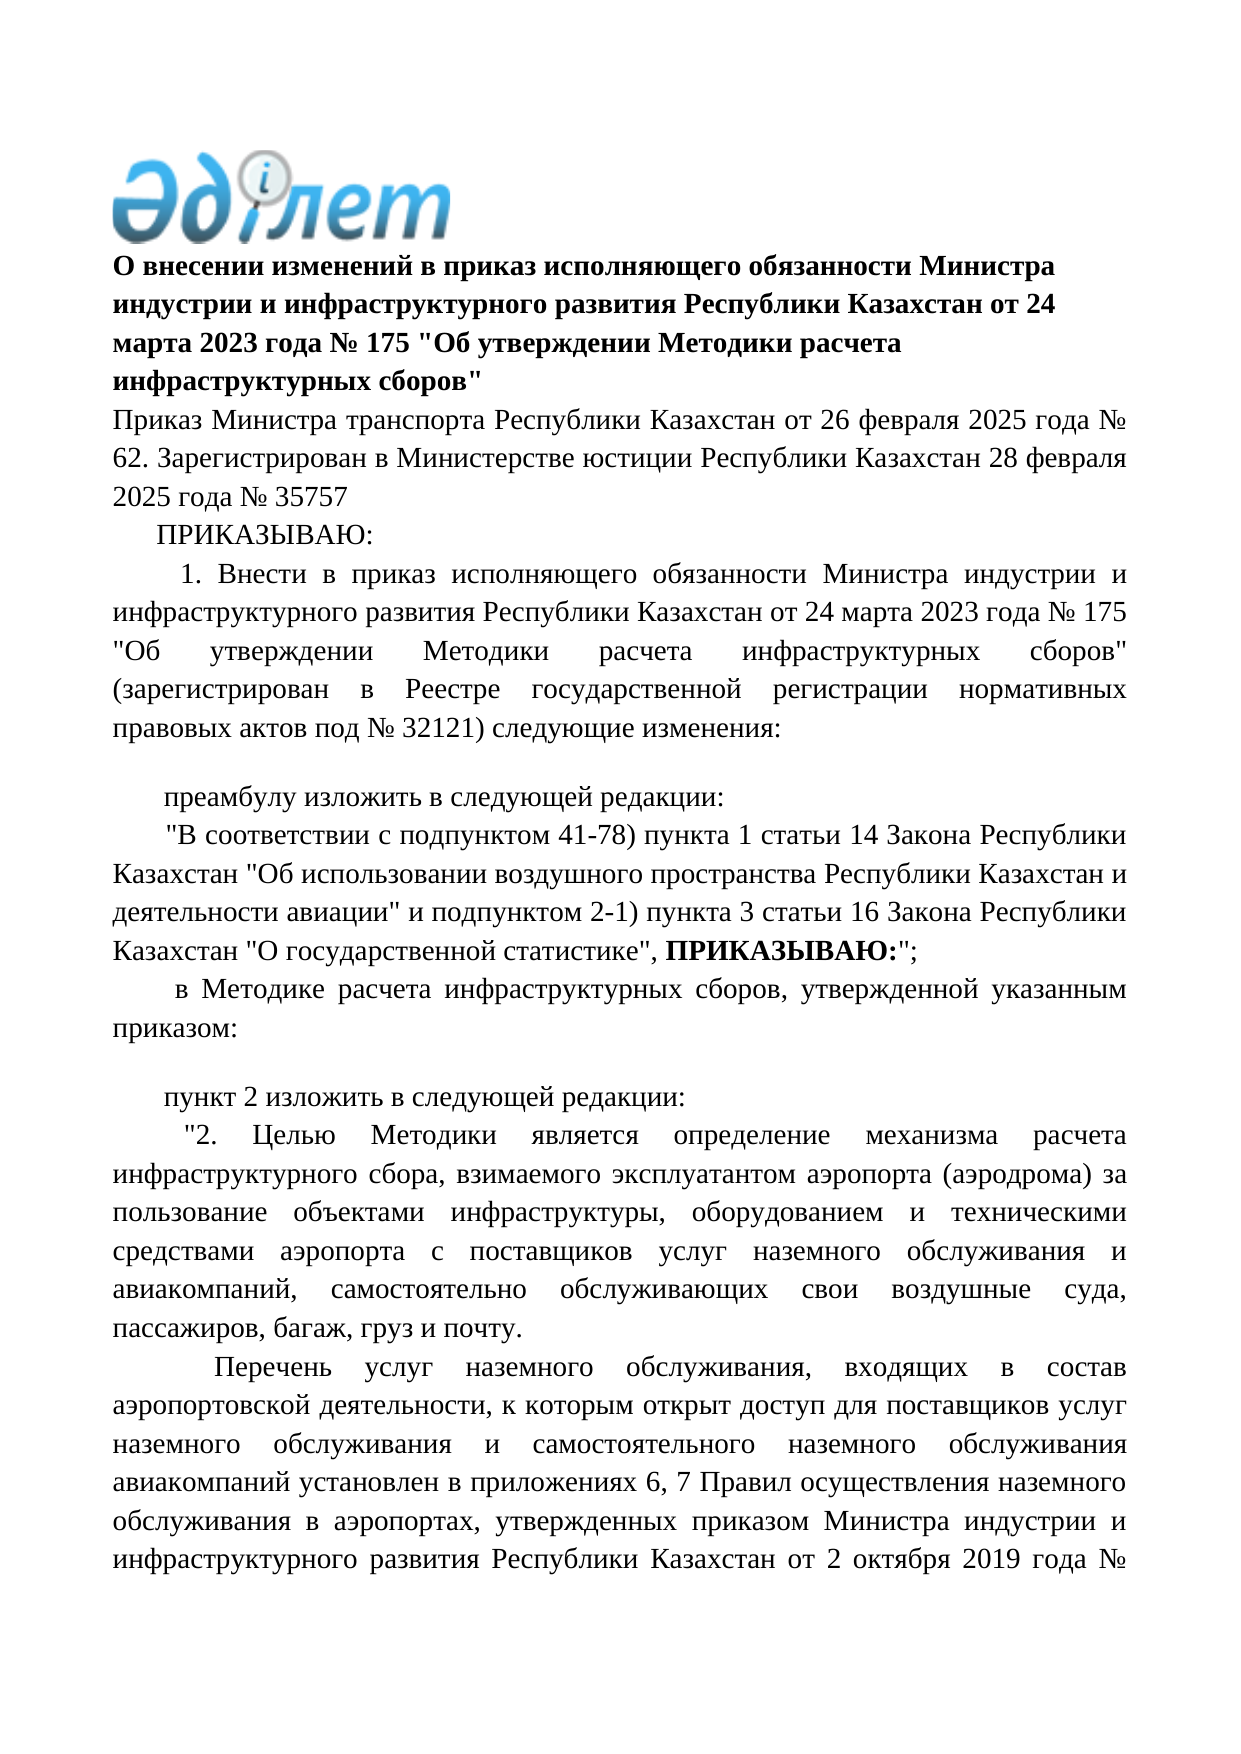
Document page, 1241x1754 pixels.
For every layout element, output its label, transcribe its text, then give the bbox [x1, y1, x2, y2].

text в Методике расчета инфраструктурных сборов, утвержденной указанным приказом: [112, 972, 1128, 1044]
text 1. Внести в приказ исполняющего обязанности Министра индустрии и инфраструктурного развития Республики Казахстан от 24 марта 2023 года № 175 "Об утверждении Методики расчета инфраструктурных сборов" (зарегистрирован в Реестре государственной регистрации нормативных правовых актов под № 32121) следующие изменения: [112, 556, 1128, 744]
text "В соответствии с подпунктом 41-78) пункта 1 статьи 14 Закона Республики Казахстан "Об использовании воздушного пространства Республики Казахстан и деятельности авиации" и подпунктом 2-1) пункта 3 статьи 16 Закона Республики Казахстан "О государственной статистике", ПРИКАЗЫВАЮ:"; [112, 817, 1128, 967]
text пункт 2 изложить в следующей редакции: [112, 1079, 1128, 1112]
picture [112, 150, 451, 244]
text ПРИКАЗЫВАЮ: [112, 517, 1128, 551]
text Приказ Министра транспорта Республики Казахстан от 26 февраля 2025 года № 62. Зарегистрирован в Министерстве юстиции Республики Казахстан 28 февраля 2025 года № 35757 [112, 402, 1128, 512]
text "2. Целью Методики является определение механизма расчета инфраструктурного сбора, взимаемого эксплуатантом аэропорта (аэродрома) за пользование объектами инфраструктуры, оборудованием и техническими средствами аэропорта с поставщиков услуг наземного обслуживания и авиакомпаний, самостоятельно обслуживающих свои воздушные суда, пассажиров, багаж, груз и почту. [112, 1117, 1128, 1344]
text О внесении изменений в приказ исполняющего обязанности Министра индустрии и инфраструктурного развития Республики Казахстан от 24 марта 2023 года № 175 "Об утверждении Методики расчета инфраструктурных сборов" [112, 248, 1128, 397]
text преамбулу изложить в следующей редакции: [112, 779, 1128, 812]
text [112, 1349, 1128, 1575]
